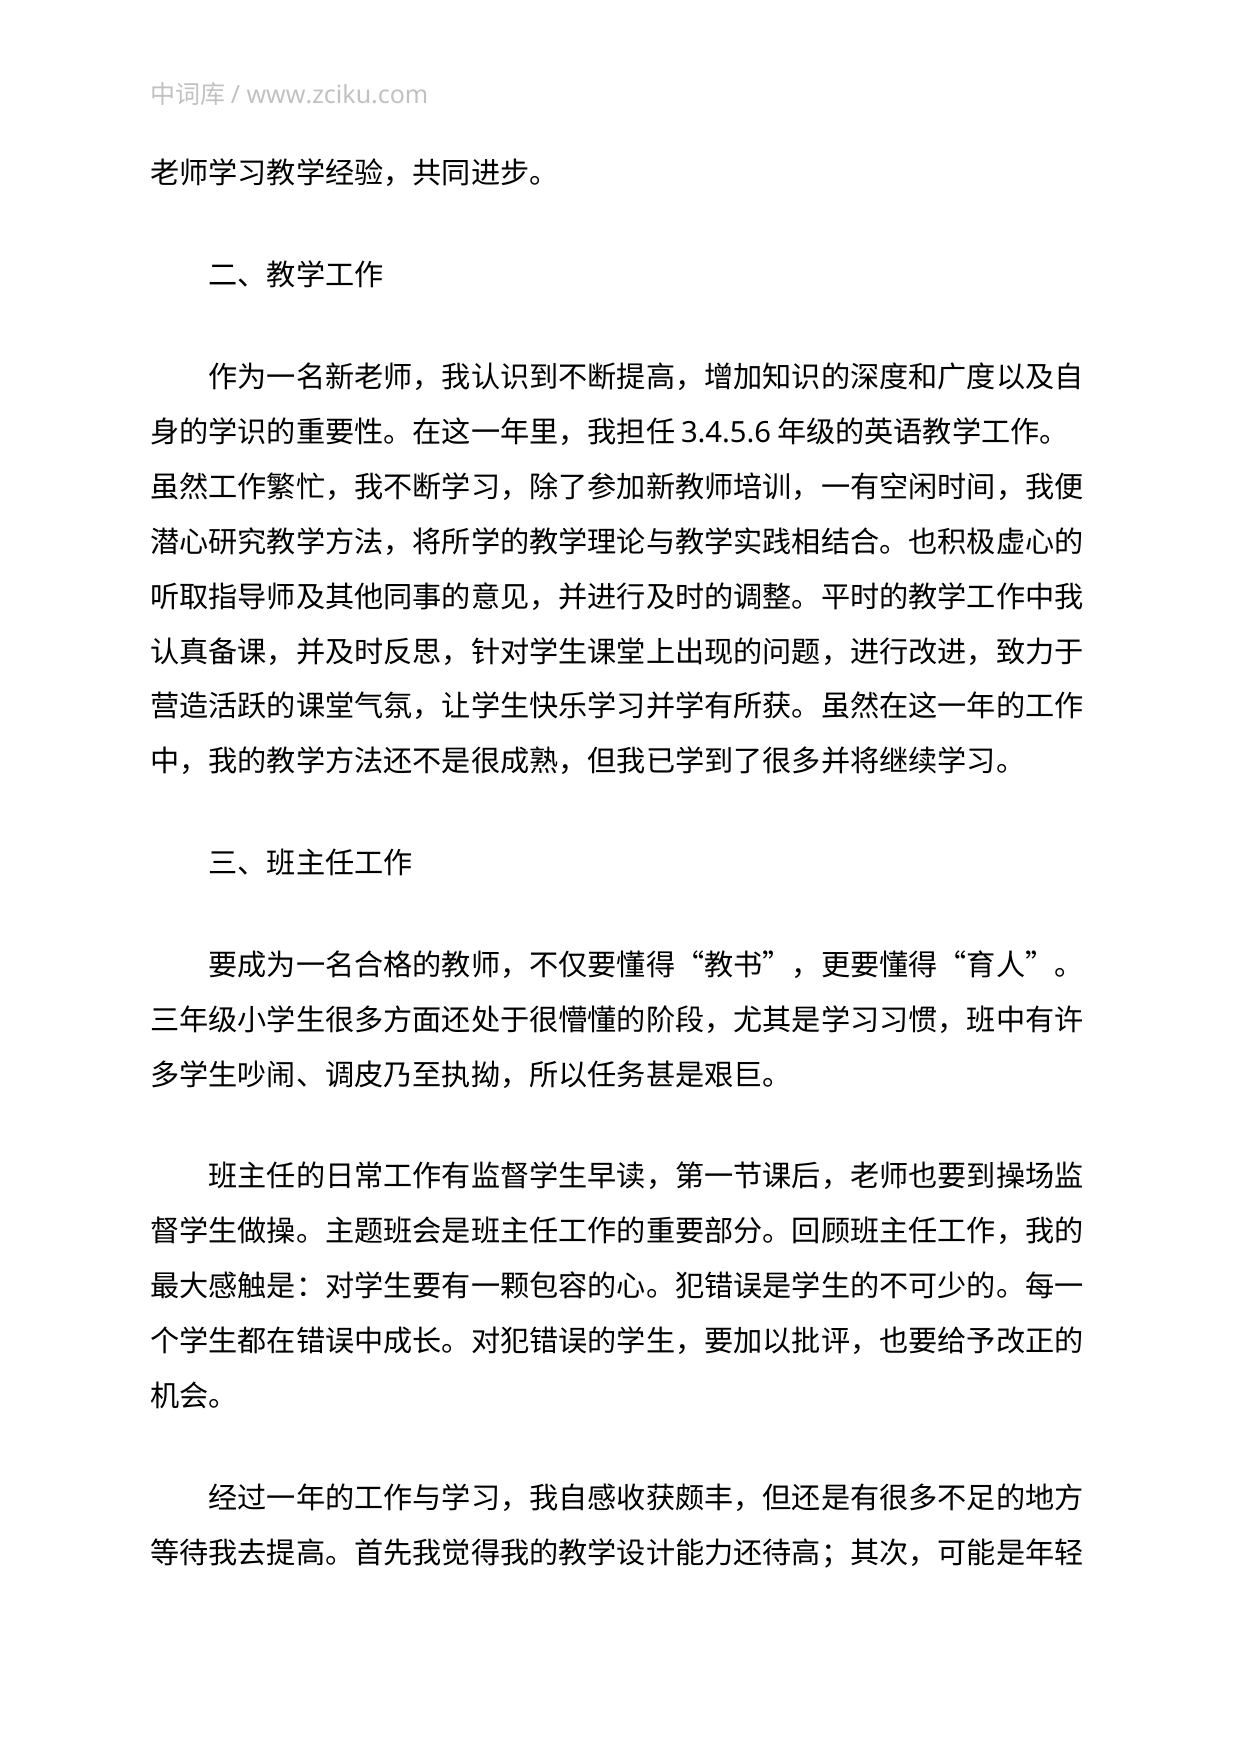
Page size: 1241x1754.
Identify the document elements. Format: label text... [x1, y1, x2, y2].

text 作为一名新老师，我认识到不断提高，增加知识的深度和广度以及自身的学识的重要性。在这一年里，我担任3.4.5.6年级的英语教学工作。虽然工作繁忙，我不断学习，除了参加新教师培训，一有空闲时间，我便潜心研究教学方法，将所学的教学理论与教学实践相结合。也积极虚心的听取指导师及其他同事的意见，并进行及时的调整。平时的教学工作中我认真备课，并及时反思，针对学生课堂上出现的问题，进行改进，致力于营造活跃的课堂气氛，让学生快乐学习并学有所获。虽然在这一年的工作中，我的教学方法还不是很成熟，但我已学到了很多并将继续学习。 [150, 353, 1090, 780]
text 三、班主任工作 [150, 840, 1090, 882]
text 班主任的日常工作有监督学生早读，第一节课后，老师也要到操场监督学生做操。主题班会是班主任工作的重要部分。回顾班主任工作，我的最大感触是：对学生要有一颗包容的心。犯错误是学生的不可少的。每一个学生都在错误中成长。对犯错误的学生，要加以批评，也要给予改正的机会。 [150, 1153, 1090, 1415]
text 要成为一名合格的教师，不仅要懂得“教书”，更要懂得“育人”。三年级小学生很多方面还处于很懵懂的阶段，尤其是学习习惯，班中有许多学生吵闹、调皮乃至执拗，所以任务甚是艰巨。 [150, 941, 1090, 1093]
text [150, 150, 1090, 192]
text 二、教学工作 [150, 252, 1090, 294]
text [150, 1474, 1090, 1572]
